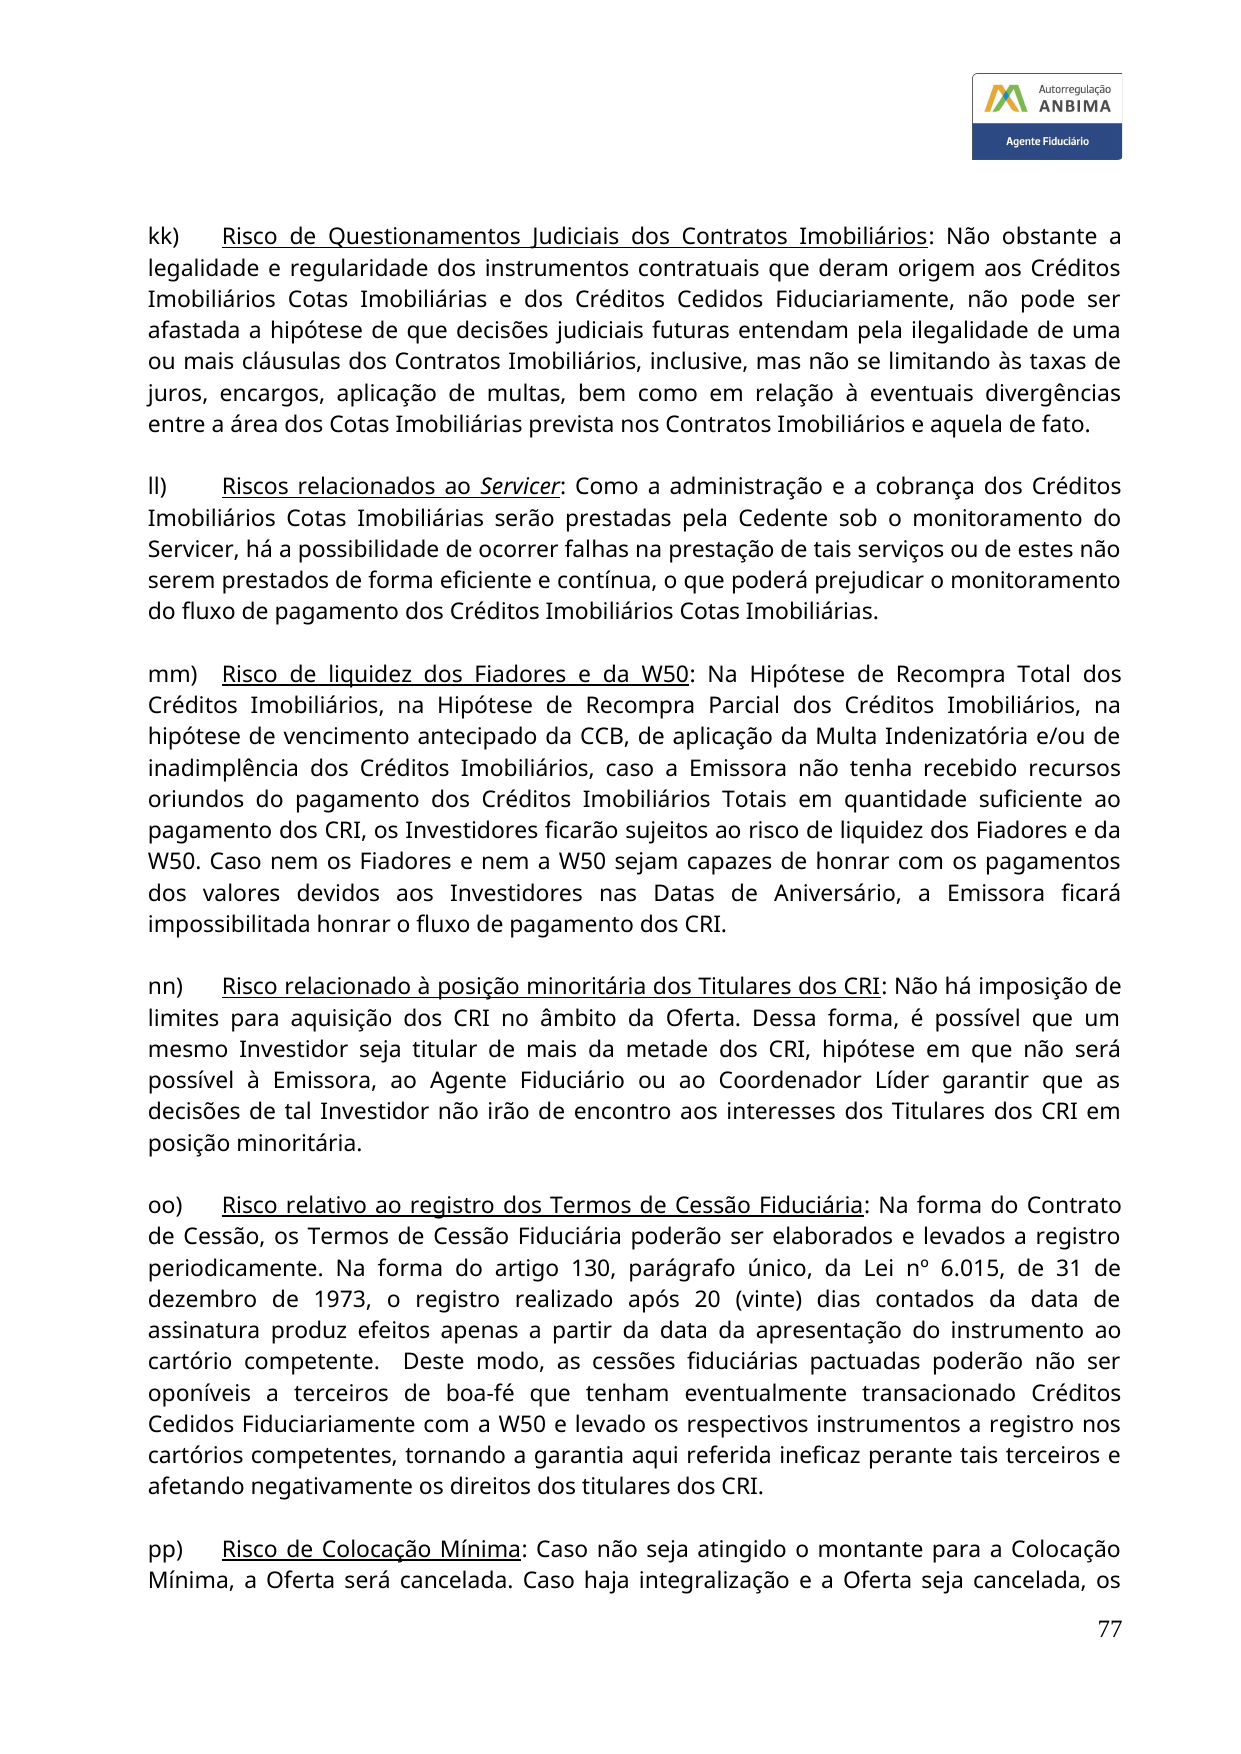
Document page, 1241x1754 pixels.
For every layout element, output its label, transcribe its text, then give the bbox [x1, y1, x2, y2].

list Risco relativo ao registro dos Termos de Cessão Fiduciária: Na forma do Contrato de Cessão, os Termos de Cessão Fiduciária poderão ser elaborados e levados a registro periodicamente. Na forma do artigo 130, parágrafo único, da Lei nº 6.015, de 31 de dezembro de 1973, o registro realizado após 20 (vinte) dias contados da data de assinatura produz efeitos apenas a partir da data da apresentação do instrumento ao cartório competente. Deste modo, as cessões fiduciárias pactuadas poderão não ser oponíveis a terceiros de boa-fé que tenham eventualmente transacionado Créditos Cedidos Fiduciariamente com a W50 e levado os respectivos instrumentos a registro nos cartórios competentes, tornando a garantia aqui referida ineficaz perante tais terceiros e afetando negativamente os direitos dos titulares dos CRI. [148, 1188, 1122, 1501]
list Risco de Questionamentos Judiciais dos Contratos Imobiliários: Não obstante a legalidade e regularidade dos instrumentos contratuais que deram origem aos Créditos Imobiliários Cotas Imobiliárias e dos Créditos Cedidos Fiduciariamente, não pode ser afastada a hipótese de que decisões judiciais futuras entendam pela ilegalidade de uma ou mais cláusulas dos Contratos Imobiliários, inclusive, mas não se limitando às taxas de juros, encargos, aplicação de multas, bem como em relação à eventuais divergências entre a área dos Cotas Imobiliárias prevista nos Contratos Imobiliários e aquela de fato. [148, 220, 1122, 438]
list Risco de liquidez dos Fiadores e da W50: Na Hipótese de Recompra Total dos Créditos Imobiliários, na Hipótese de Recompra Parcial dos Créditos Imobiliários, na hipótese de vencimento antecipado da CCB, de aplicação da Multa Indenizatória e/ou de inadimplência dos Créditos Imobiliários, caso a Emissora não tenha recebido recursos oriundos do pagamento dos Créditos Imobiliários Totais em quantidade suficiente ao pagamento dos CRI, os Investidores ficarão sujeitos ao risco de liquidez dos Fiadores e da W50. Caso nem os Fiadores e nem a W50 sejam capazes de honrar com os pagamentos dos valores devidos aos Investidores nas Datas de Aniversário, a Emissora ficará impossibilitada honrar o fluxo de pagamento dos CRI. [148, 657, 1122, 938]
list Risco relacionado à posição minoritária dos Titulares dos CRI: Não há imposição de limites para aquisição dos CRI no âmbito da Oferta. Dessa forma, é possível que um mesmo Investidor seja titular de mais da metade dos CRI, hipótese em que não será possível à Emissora, ao Agente Fiduciário ou ao Coordenador Líder garantir que as decisões de tal Investidor não irão de encontro aos interesses dos Titulares dos CRI em posição minoritária. [148, 970, 1122, 1157]
picture [972, 73, 1123, 160]
list Riscos relacionados ao Servicer: Como a administração e a cobrança dos Créditos Imobiliários Cotas Imobiliárias serão prestadas pela Cedente sob o monitoramento do Servicer, há a possibilidade de ocorrer falhas na prestação de tais serviços ou de estes não serem prestados de forma eficiente e contínua, o que poderá prejudicar o monitoramento do fluxo de pagamento dos Créditos Imobiliários Cotas Imobiliárias. [148, 470, 1122, 626]
